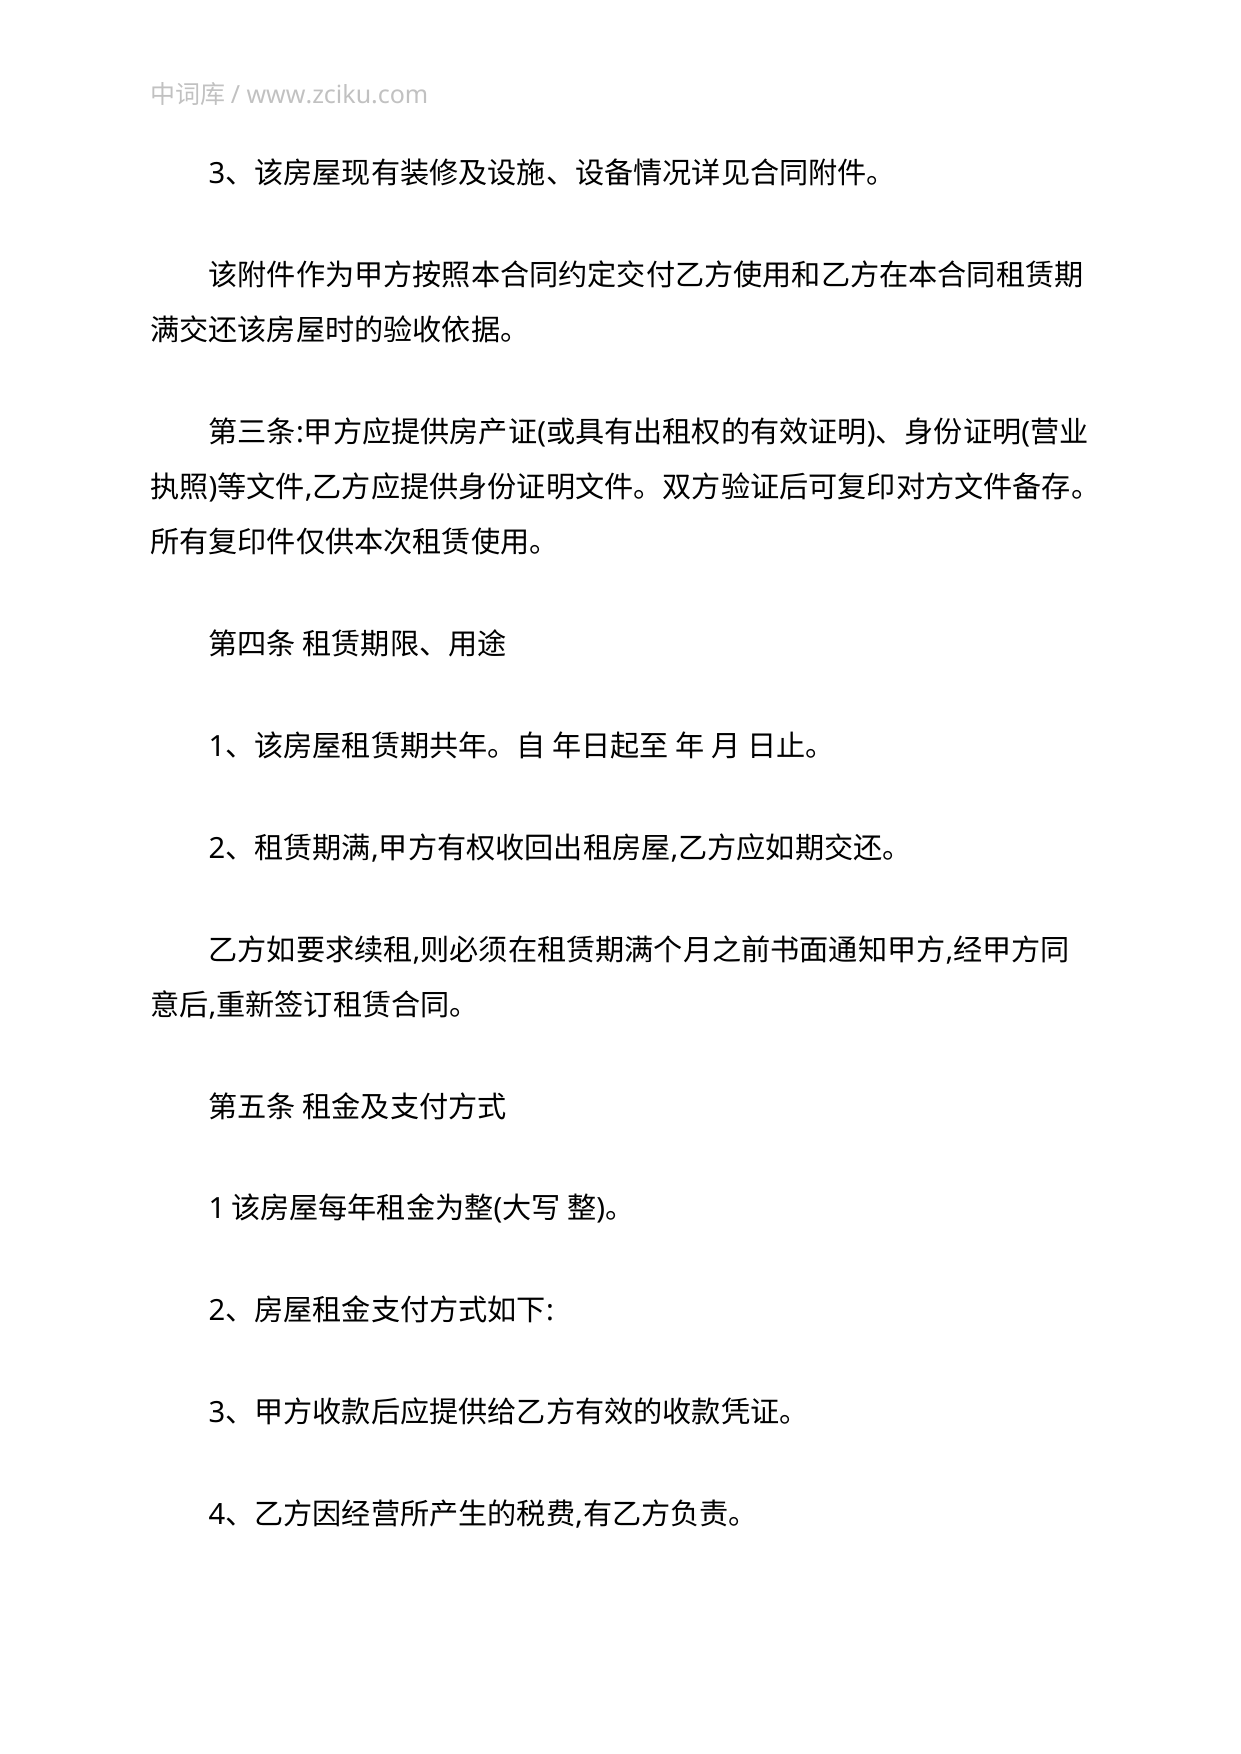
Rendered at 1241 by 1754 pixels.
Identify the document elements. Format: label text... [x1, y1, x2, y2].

text 4、乙方因经营所产生的税费,有乙方负责。 [150, 1491, 1090, 1533]
text 第五条 租金及支付方式 [150, 1083, 1090, 1125]
text 3、甲方收款后应提供给乙方有效的收款凭证。 [150, 1389, 1090, 1431]
text 2、房屋租金支付方式如下: [150, 1287, 1090, 1329]
text 第四条 租赁期限、用途 [150, 620, 1090, 663]
text 第三条:甲方应提供房产证(或具有出租权的有效证明)、身份证明(营业执照)等文件,乙方应提供身份证明文件。双方验证后可复印对方文件备存。所有复印件仅供本次租赁使用。 [150, 409, 1090, 561]
text 1、该房屋租赁期共年。自 年日起至 年 月 日止。 [150, 722, 1090, 764]
text 2、租赁期满,甲方有权收回出租房屋,乙方应如期交还。 [150, 824, 1090, 867]
text 乙方如要求续租,则必须在租赁期满个月之前书面通知甲方,经甲方同意后,重新签订租赁合同。 [150, 926, 1090, 1023]
text 1该房屋每年租金为整(大写 整)。 [150, 1185, 1090, 1227]
text 该附件作为甲方按照本合同约定交付乙方使用和乙方在本合同租赁期满交还该房屋时的验收依据。 [150, 252, 1090, 349]
text 3、该房屋现有装修及设施、设备情况详见合同附件。 [150, 150, 1090, 192]
